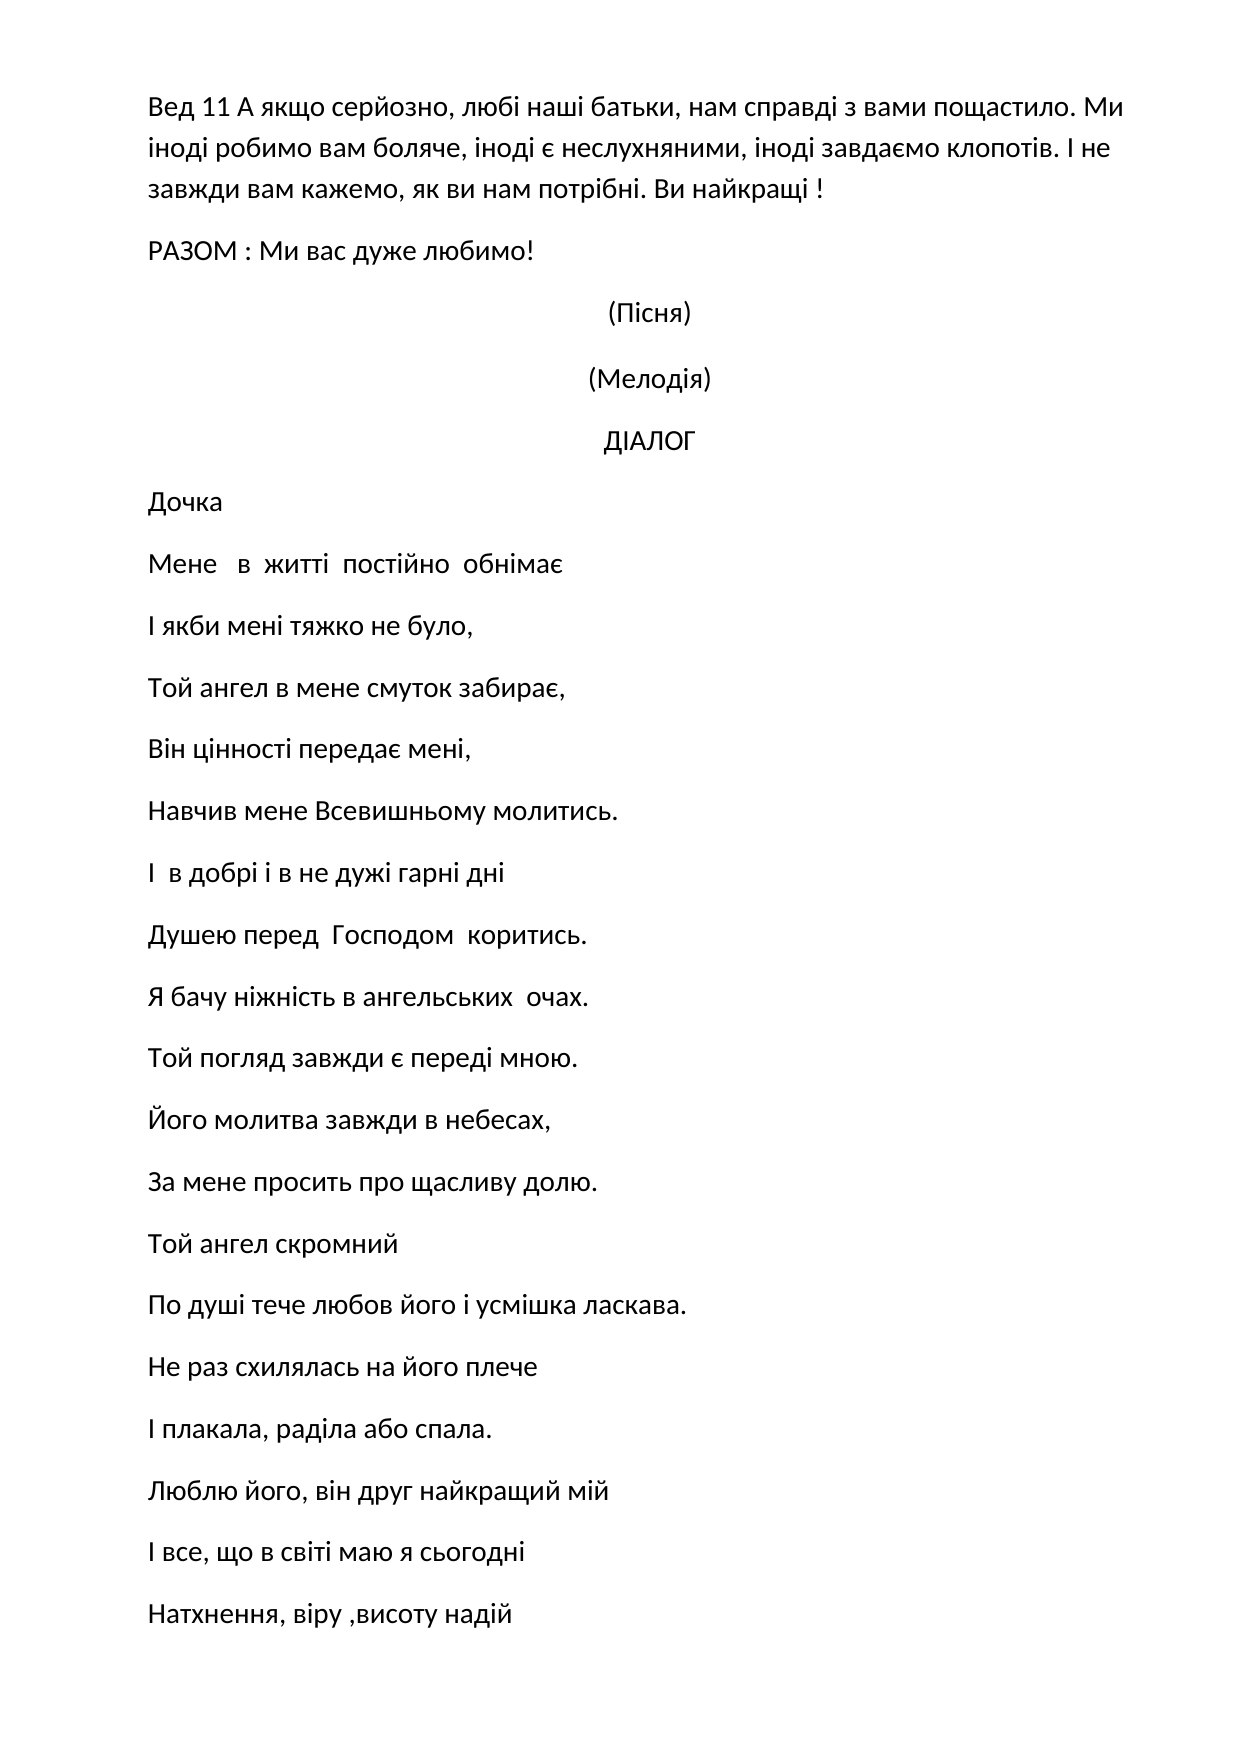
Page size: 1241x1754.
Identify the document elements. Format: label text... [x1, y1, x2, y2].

text Той ангел в мене смуток забирає, [148, 669, 1152, 704]
text ДІАЛОГ [148, 422, 1152, 457]
text Натхнення, віру ,висоту надій [148, 1595, 1152, 1631]
text І все, що в світі маю я сьогодні [148, 1533, 1152, 1569]
text (Пісня) [148, 294, 1152, 329]
text Не раз схилялась на його плече [148, 1348, 1152, 1384]
text Його молитва завжди в небесах, [148, 1101, 1152, 1137]
text Люблю його, він друг найкращий мій [148, 1472, 1152, 1507]
text Дочка [148, 483, 1152, 519]
text За мене просить про щасливу долю. [148, 1163, 1152, 1198]
text Душею перед Господом коритись. [148, 916, 1152, 951]
text Навчив мене Всевишньому молитись. [148, 792, 1152, 828]
text По душі тече любов його і усмішка ласкава. [148, 1286, 1152, 1322]
text І якби мені тяжко не було, [148, 607, 1152, 643]
text Я бачу ніжність в ангельських очах. [148, 978, 1152, 1013]
text Той погляд завжди є переді мною. [148, 1039, 1152, 1075]
text Мене в житті постійно обнімає [148, 545, 1152, 581]
text РАЗОМ : Ми вас дуже любимо! [148, 232, 1152, 268]
text Вед 11 А якщо серйозно, любі наші батьки, нам справді з вами пощастило. Ми іноді робимо вам боляче, іноді є неслухняними, іноді завдаємо клопотів. І не завжди вам кажемо, як ви нам потрібні. Ви найкращі ! [148, 88, 1152, 206]
text І плакала, раділа або спала. [148, 1410, 1152, 1446]
text (Мелодія) [148, 360, 1152, 396]
text Той ангел скромний [148, 1225, 1152, 1260]
text І в добрі і в не дужі гарні дні [148, 854, 1152, 890]
text Він цінності передає мені, [148, 731, 1152, 766]
